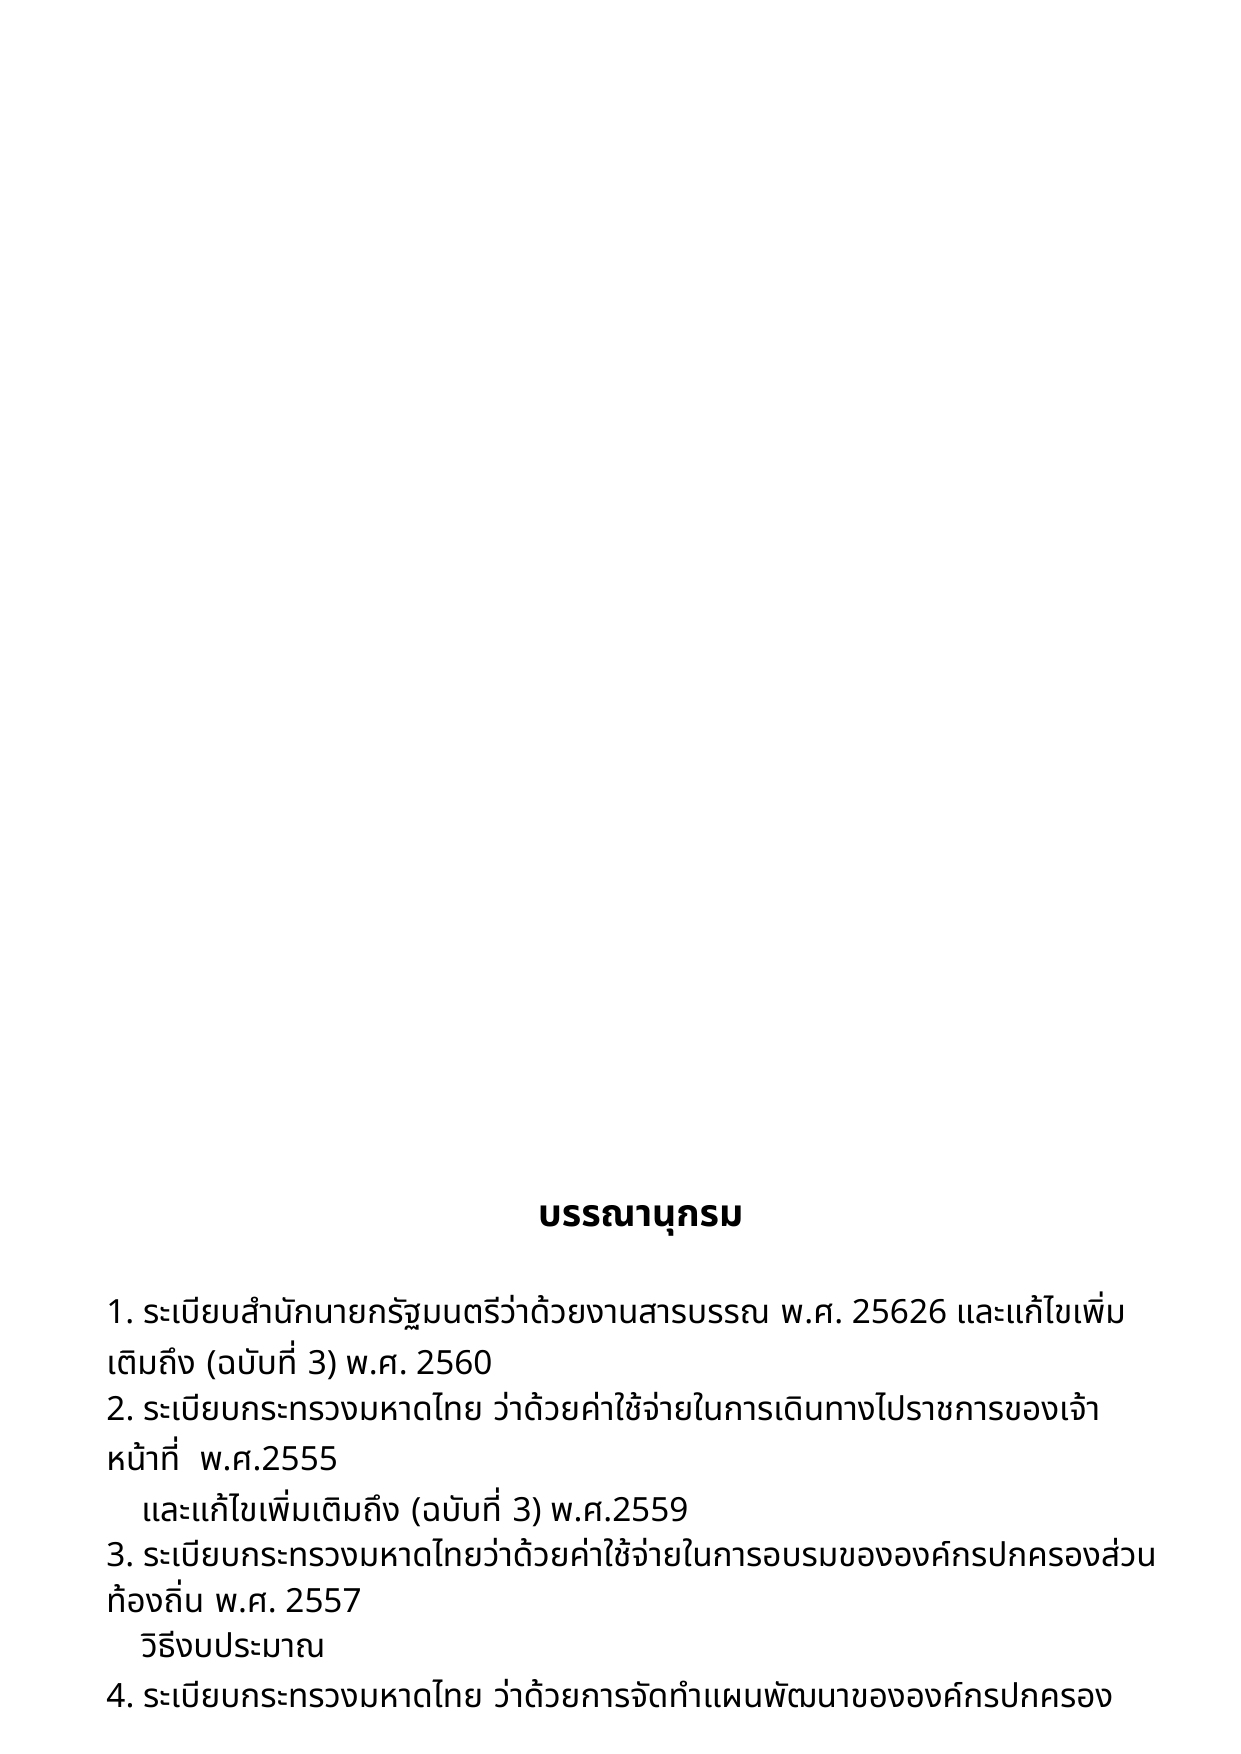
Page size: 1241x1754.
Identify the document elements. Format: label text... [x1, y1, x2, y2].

text และแก้ไขเพิ่มเติมถึง (ฉบับที่ 3) พ.ศ.2559 [106, 1486, 1163, 1531]
text บรรณานุกรม [118, 1186, 1163, 1243]
text 3. ระเบียบกระทรวงมหาดไทยว่าด้วยค่าใช้จ่ายในการอบรมขององค์กรปกครองส่วนท้องถิ่น พ.ศ. 2557 [106, 1531, 1163, 1622]
text 1. ระเบียบสำนักนายกรัฐมนตรีว่าด้วยงานสารบรรณ พ.ศ. 25626 และแก้ไขเพิ่มเติมถึง (ฉบับที่ 3) พ.ศ. 2560 [106, 1288, 1163, 1384]
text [106, 1672, 1163, 1723]
text 2. ระเบียบกระทรวงมหาดไทย ว่าด้วยค่าใช้จ่ายในการเดินทางไปราชการของเจ้าหน้าที่ พ.ศ.2555 [106, 1384, 1163, 1486]
text วิธีงบประมาณ [106, 1622, 1163, 1672]
